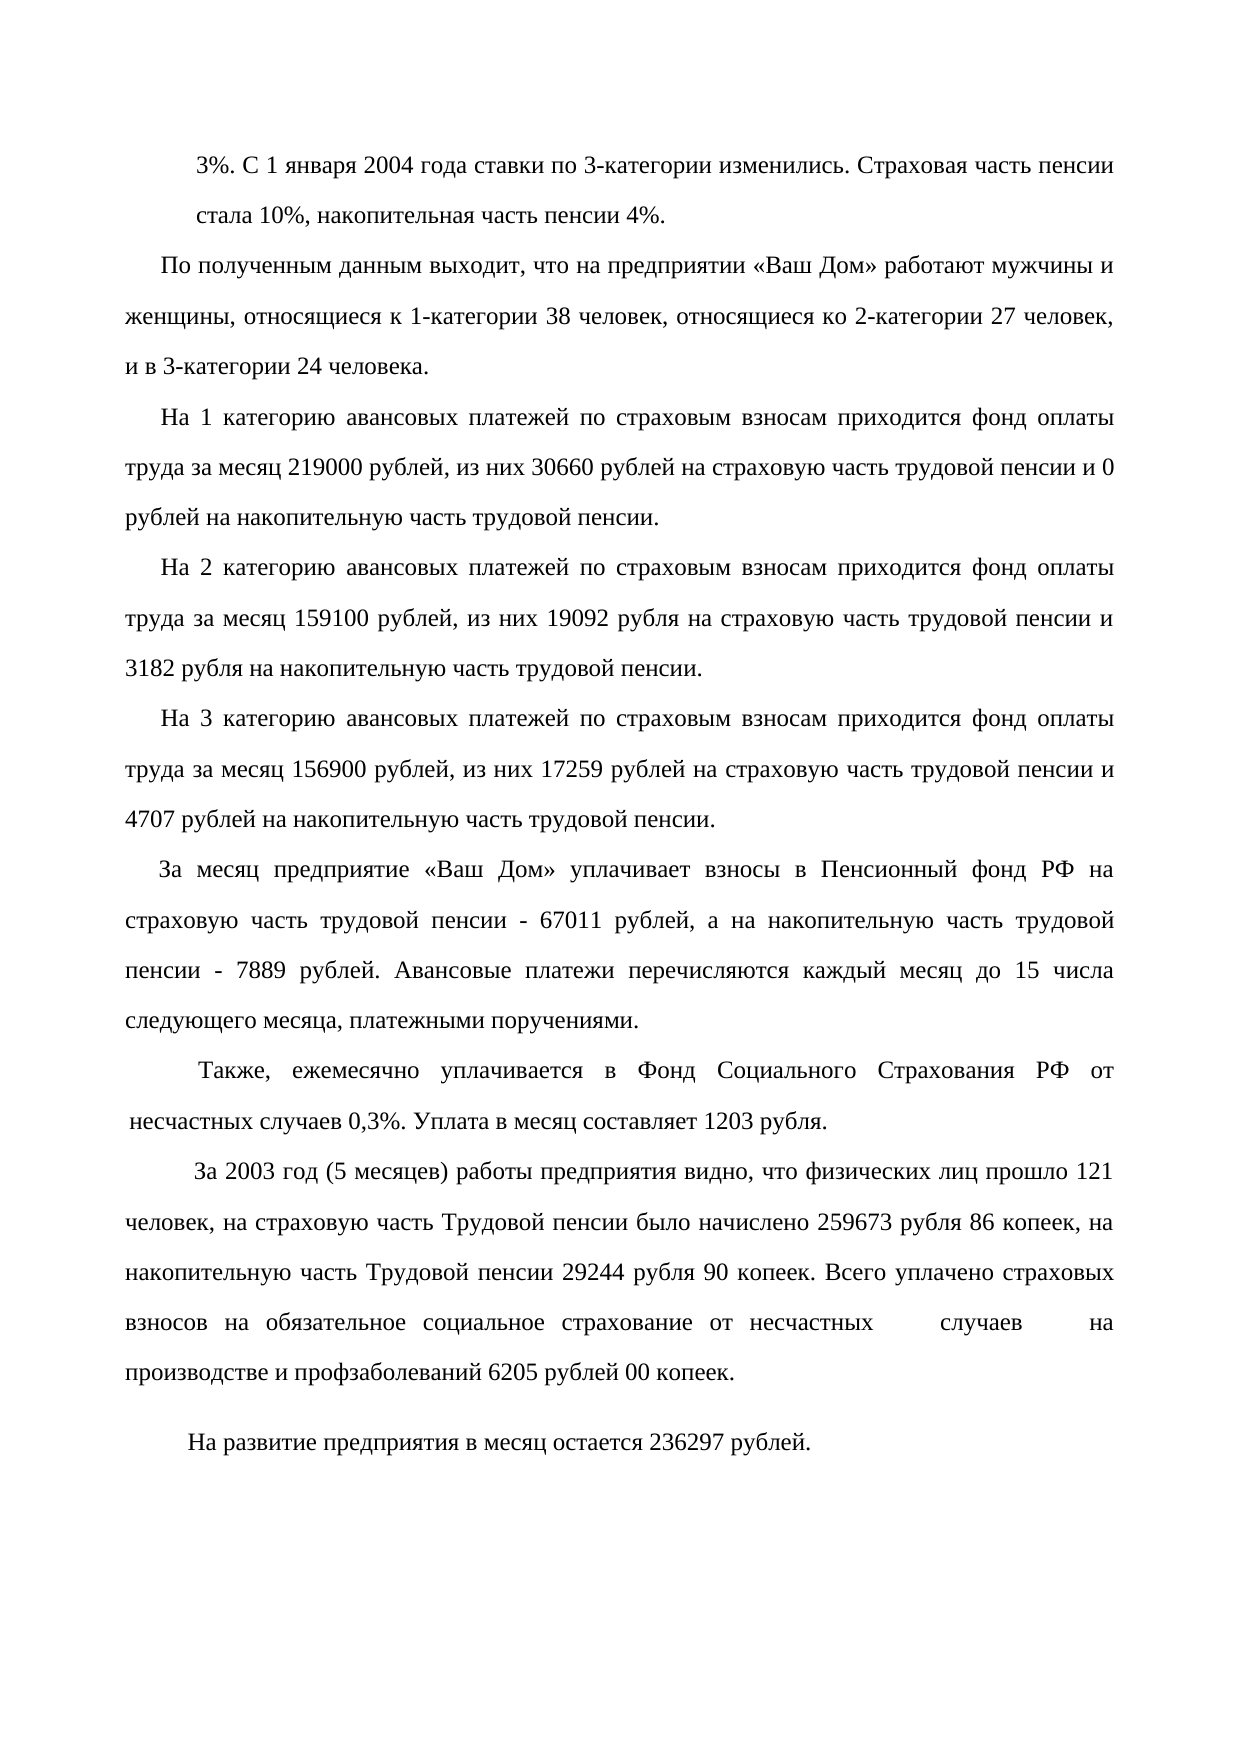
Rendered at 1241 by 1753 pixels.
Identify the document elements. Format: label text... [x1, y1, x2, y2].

text 3%. С 1 января 2004 года ставки по 3-категории изменились. Страховая часть пенсии стала 10%, накопительная часть пенсии 4%. [196, 150, 1115, 229]
text За месяц предприятие «Ваш Дом» уплачивает взносы в Пенсионный фонд РФ на страховую часть трудовой пенсии - 67011 рублей, а на накопительную часть трудовой пенсии - 7889 рублей. Авансовые платежи перечисляются каждый месяц до 15 числа следующего месяца, платежными поручениями. [125, 854, 1115, 1034]
text На 3 категорию авансовых платежей по страховым взносам приходится фонд оплаты труда за месяц 156900 рублей, из них 17259 рублей на страховую часть трудовой пенсии и 4707 рублей на накопительную часть трудовой пенсии. [125, 703, 1115, 833]
text На 1 категорию авансовых платежей по страховым взносам приходится фонд оплаты труда за месяц 219000 рублей, из них 30660 рублей на страховую часть трудовой пенсии и 0 рублей на накопительную часть трудовой пенсии. [125, 402, 1115, 531]
text На развитие предприятия в месяц остается 236297 рублей. [187, 1427, 1115, 1455]
text Также, ежемесячно уплачивается в Фонд Социального Страхования РФ от несчастных случаев 0,3%. Уплата в месяц составляет 1203 рубля. [129, 1056, 1115, 1135]
text На 2 категорию авансовых платежей по страховым взносам приходится фонд оплаты труда за месяц 159100 рублей, из них 19092 рубля на страховую часть трудовой пенсии и 3182 рубля на накопительную часть трудовой пенсии. [125, 552, 1115, 682]
text По полученным данным выходит, что на предприятии «Ваш Дом» работают мужчины и женщины, относящиеся к 1-категории 38 человек, относящиеся ко 2-категории 27 человек, и в 3-категории 24 человека. [125, 251, 1115, 380]
text За 2003 год (5 месяцев) работы предприятия видно, что физических лиц прошло 121 человек, на страховую часть Трудовой пенсии было начислено 259673 рубля 86 копеек, на накопительную часть Трудовой пенсии 29244 рубля 90 копеек. Всего уплачено страховых взносов на обязательное социальное страхование от несчастных случаев на производстве и профзаболеваний 6205 рублей 00 копеек. [125, 1156, 1115, 1386]
